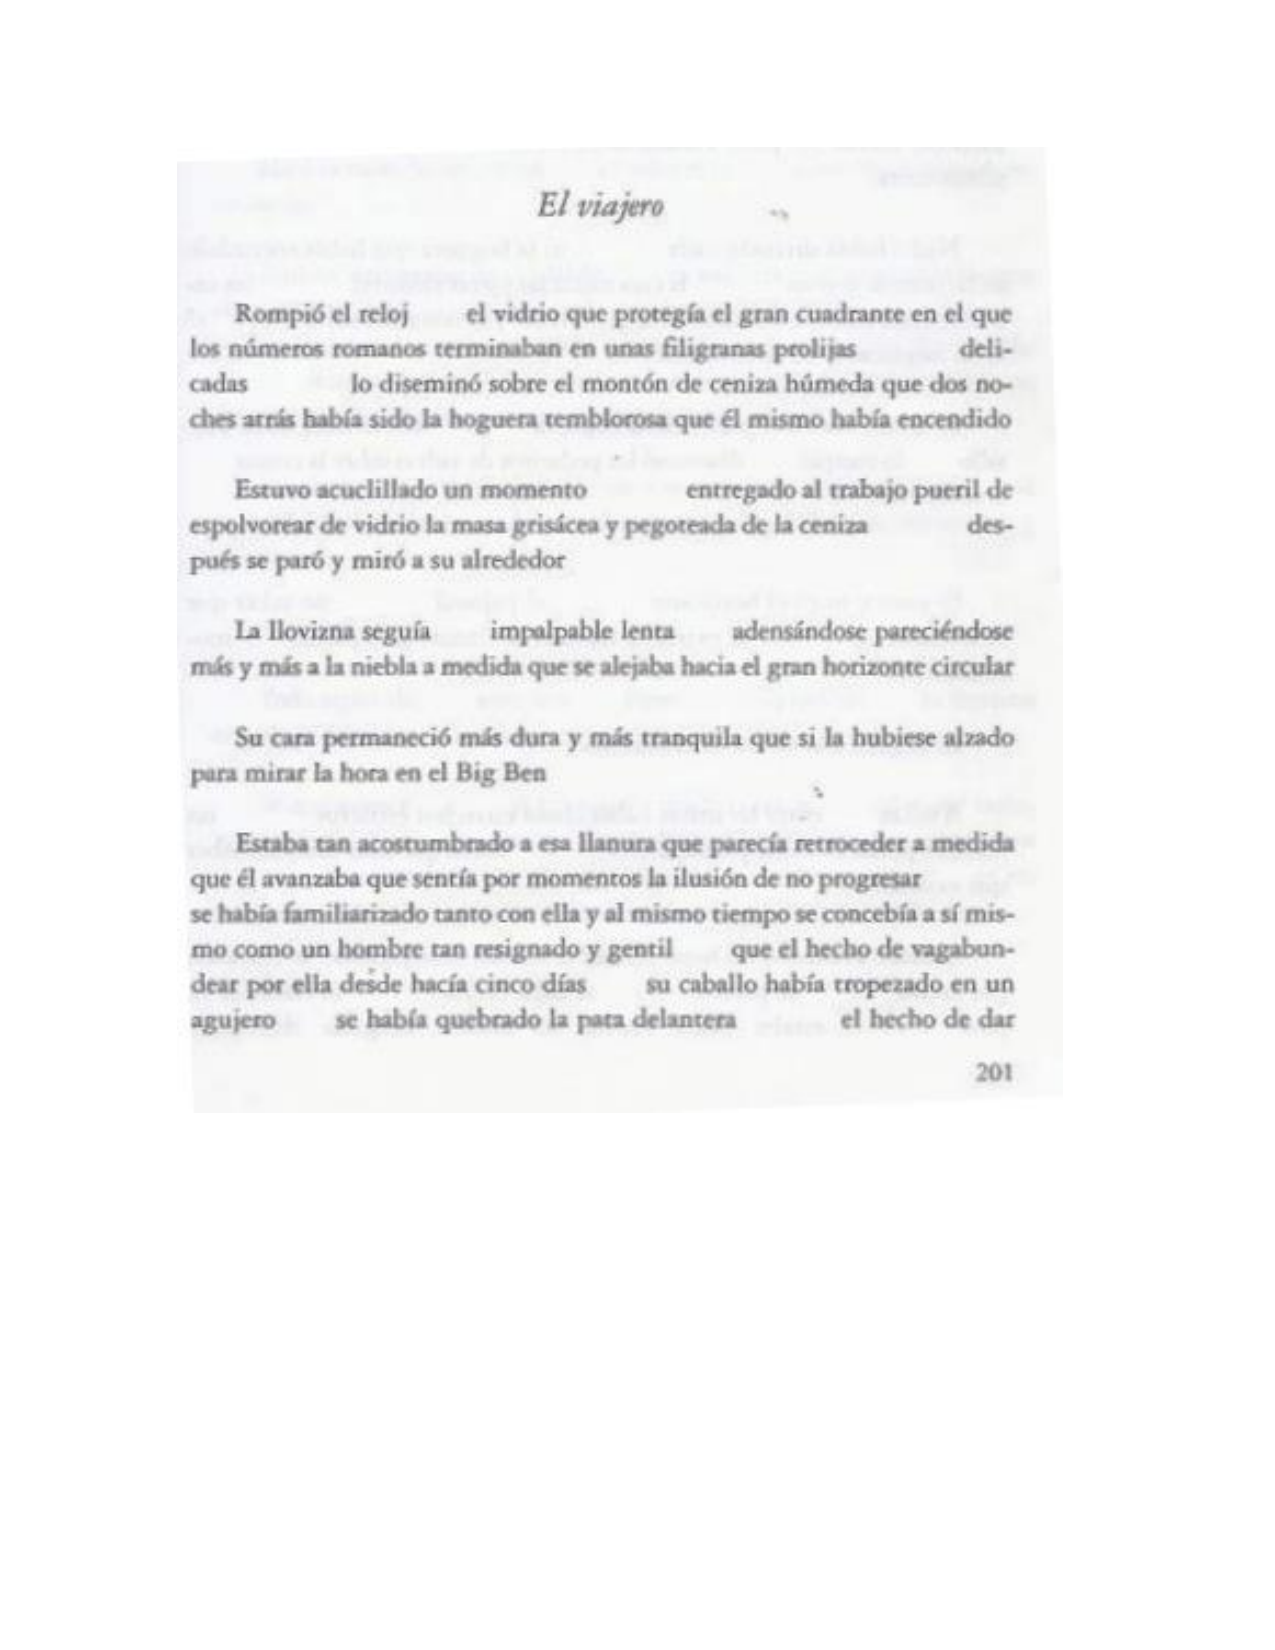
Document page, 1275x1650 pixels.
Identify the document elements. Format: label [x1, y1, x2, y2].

picture [177, 147, 1063, 1113]
